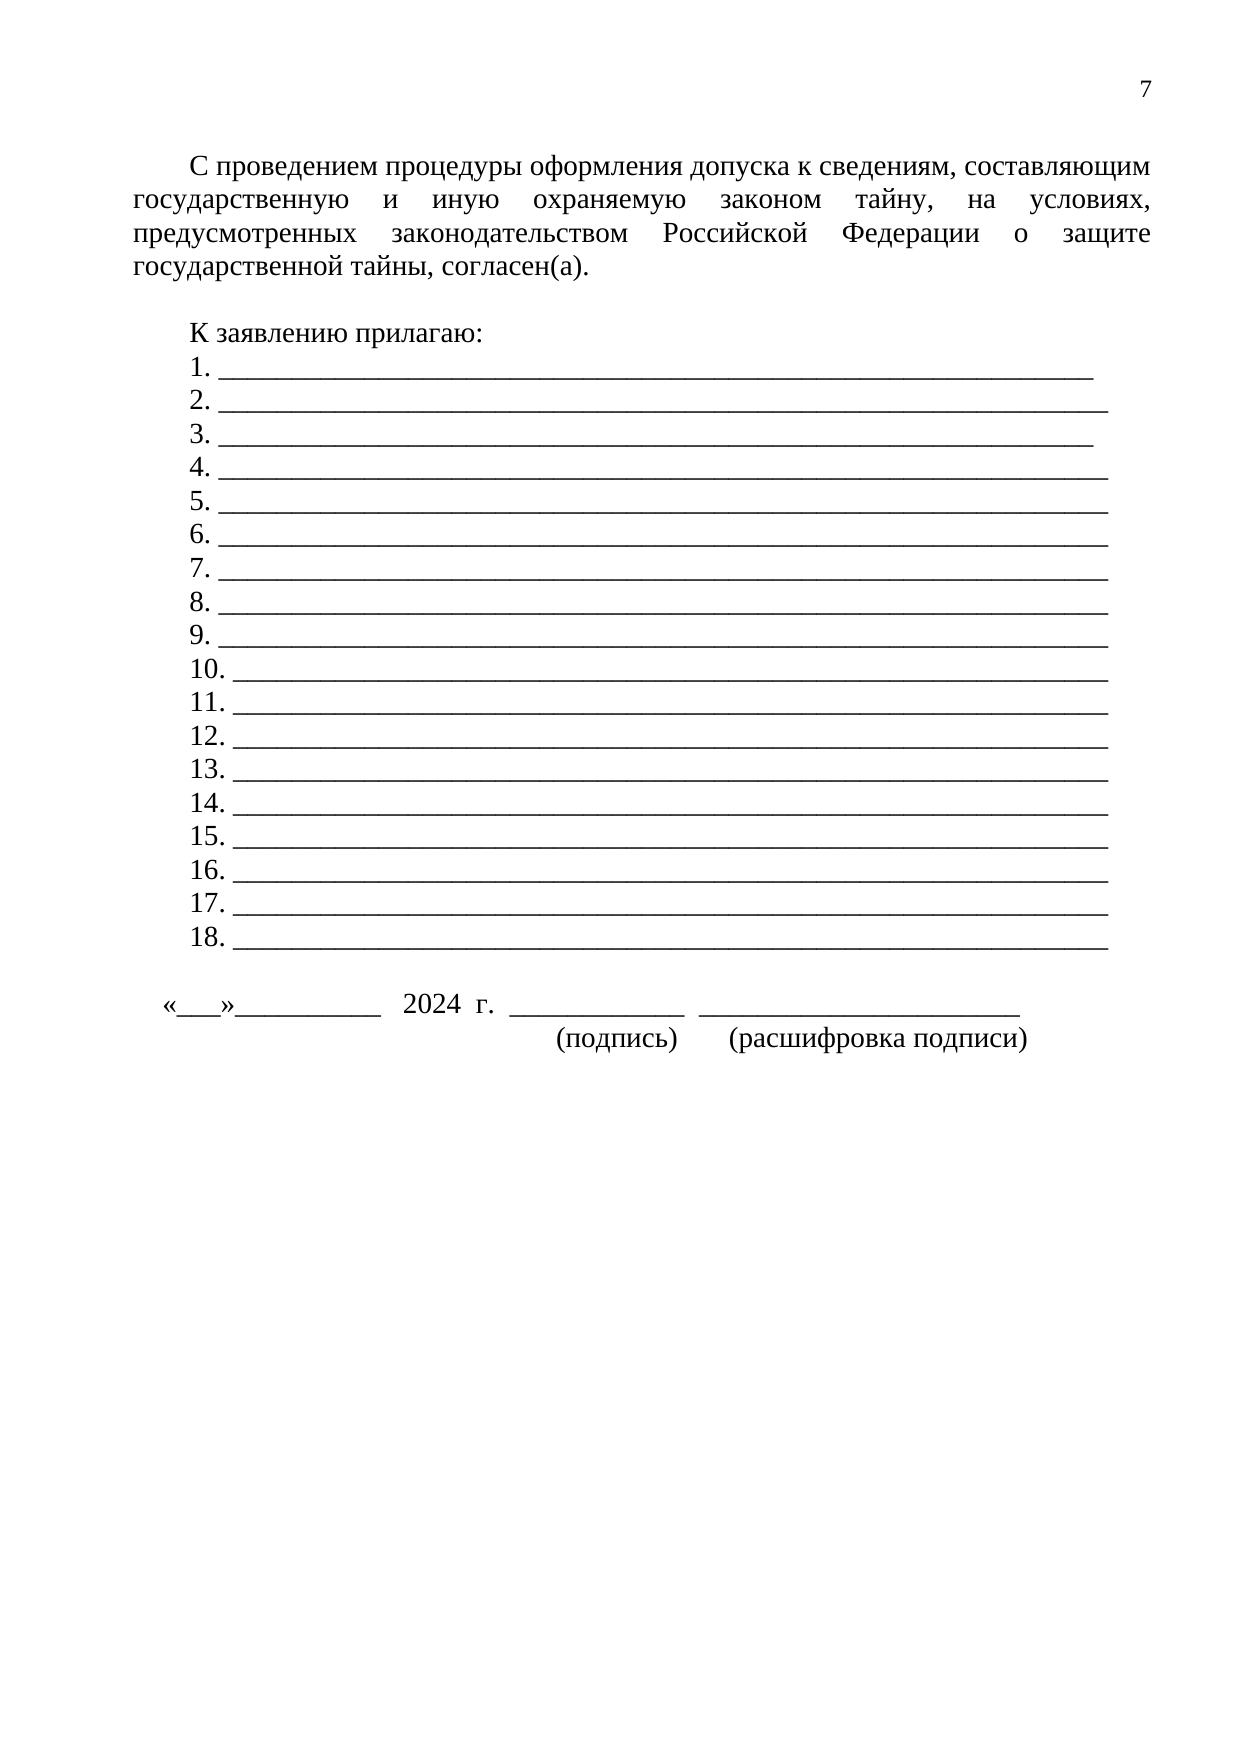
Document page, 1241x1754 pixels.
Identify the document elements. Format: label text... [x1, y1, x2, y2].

text 10. ____________________________________________________________ [133, 651, 1152, 684]
text 3. ____________________________________________________________ [133, 416, 1152, 449]
text 5. _____________________________________________________________ [133, 483, 1152, 517]
text «___»__________ 2024 г. ____________ ______________________ [133, 986, 1152, 1020]
text 17. ____________________________________________________________ [133, 886, 1152, 919]
text 11. ____________________________________________________________ [133, 684, 1152, 718]
text 8. _____________________________________________________________ [133, 584, 1152, 617]
text 18. ____________________________________________________________ [133, 919, 1152, 953]
text 6. _____________________________________________________________ [133, 517, 1152, 550]
text 2. _____________________________________________________________ [133, 382, 1152, 416]
text С проведением процедуры оформления допуска к сведениям, составляющим государственную и иную охраняемую законом тайну, на условиях, предусмотренных законодательством Российской Федерации о защите государственной тайны, согласен(а). [133, 148, 1152, 282]
text 1. ____________________________________________________________ [133, 349, 1152, 382]
text 15. ____________________________________________________________ [133, 818, 1152, 852]
text 12. ____________________________________________________________ [133, 718, 1152, 751]
text 13. ____________________________________________________________ [133, 751, 1152, 785]
text 14. ____________________________________________________________ [133, 785, 1152, 818]
text 9. _____________________________________________________________ [133, 617, 1152, 651]
text (подпись) (расшифровка подписи) [133, 1020, 1152, 1053]
text 7. _____________________________________________________________ [133, 550, 1152, 584]
text 16. ____________________________________________________________ [133, 852, 1152, 886]
text 4. _____________________________________________________________ [133, 449, 1152, 483]
text К заявлению прилагаю: [133, 315, 1152, 349]
